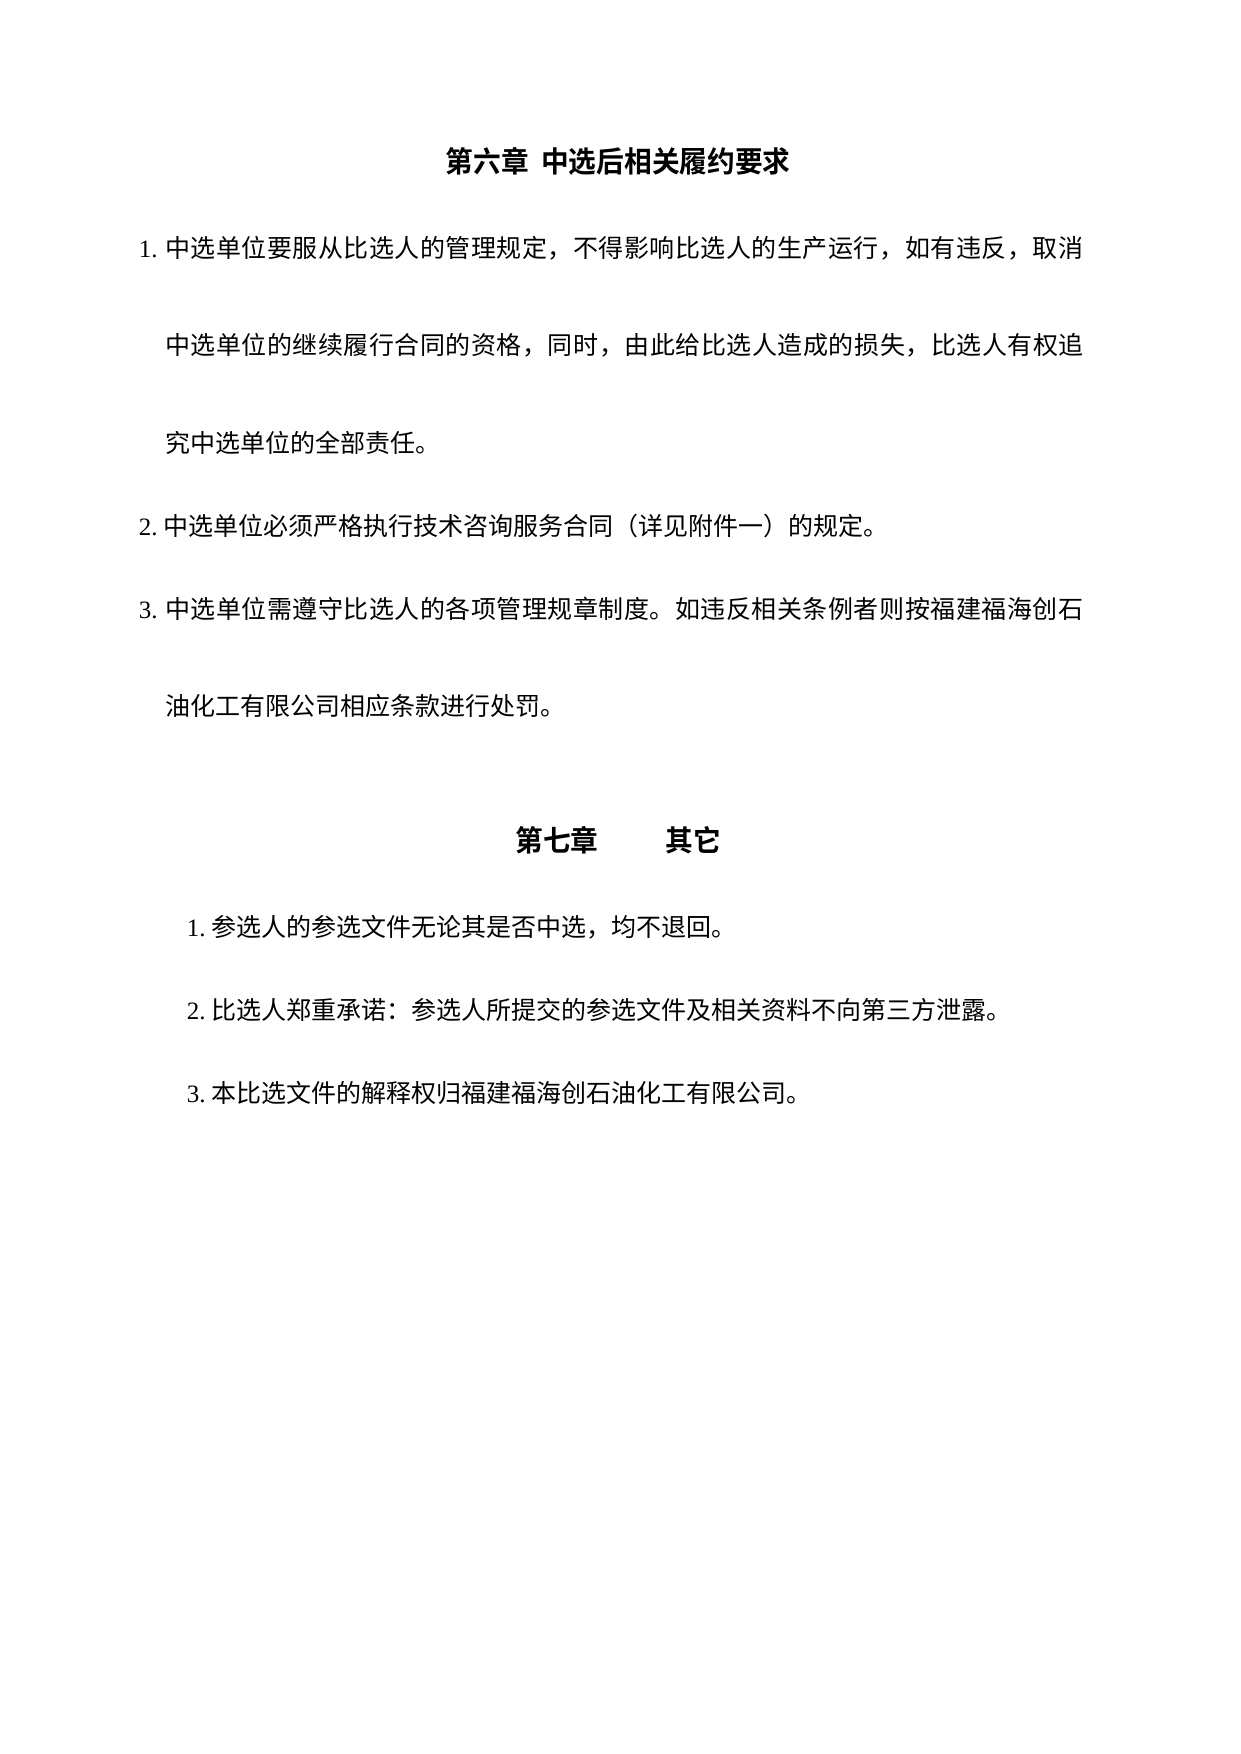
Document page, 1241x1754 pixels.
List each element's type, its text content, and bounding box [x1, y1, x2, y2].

text 1. 中选单位要服从比选人的管理规定，不得影响比选人的生产运行，如有违反，取消中选单位的继续履行合同的资格，同时，由此给比选人造成的损失，比选人有权追究中选单位的全部责任。 [139, 214, 1086, 474]
text 2. 比选人郑重承诺：参选人所提交的参选文件及相关资料不向第三方泄露。 [137, 976, 1086, 1041]
text 2. 中选单位必须严格执行技术咨询服务合同（详见附件一）的规定。 [139, 492, 1086, 557]
text 3. 本比选文件的解释权归福建福海创石油化工有限公司。 [137, 1059, 1086, 1124]
text 3. 中选单位需遵守比选人的各项管理规章制度。如违反相关条例者则按福建福海创石油化工有限公司相应条款进行处罚。 [139, 575, 1086, 737]
text 第六章 中选后相关履约要求 [137, 127, 1099, 192]
text 1. 参选人的参选文件无论其是否中选，均不退回。 [137, 893, 1086, 958]
text 第七章 其它 [137, 807, 1099, 872]
